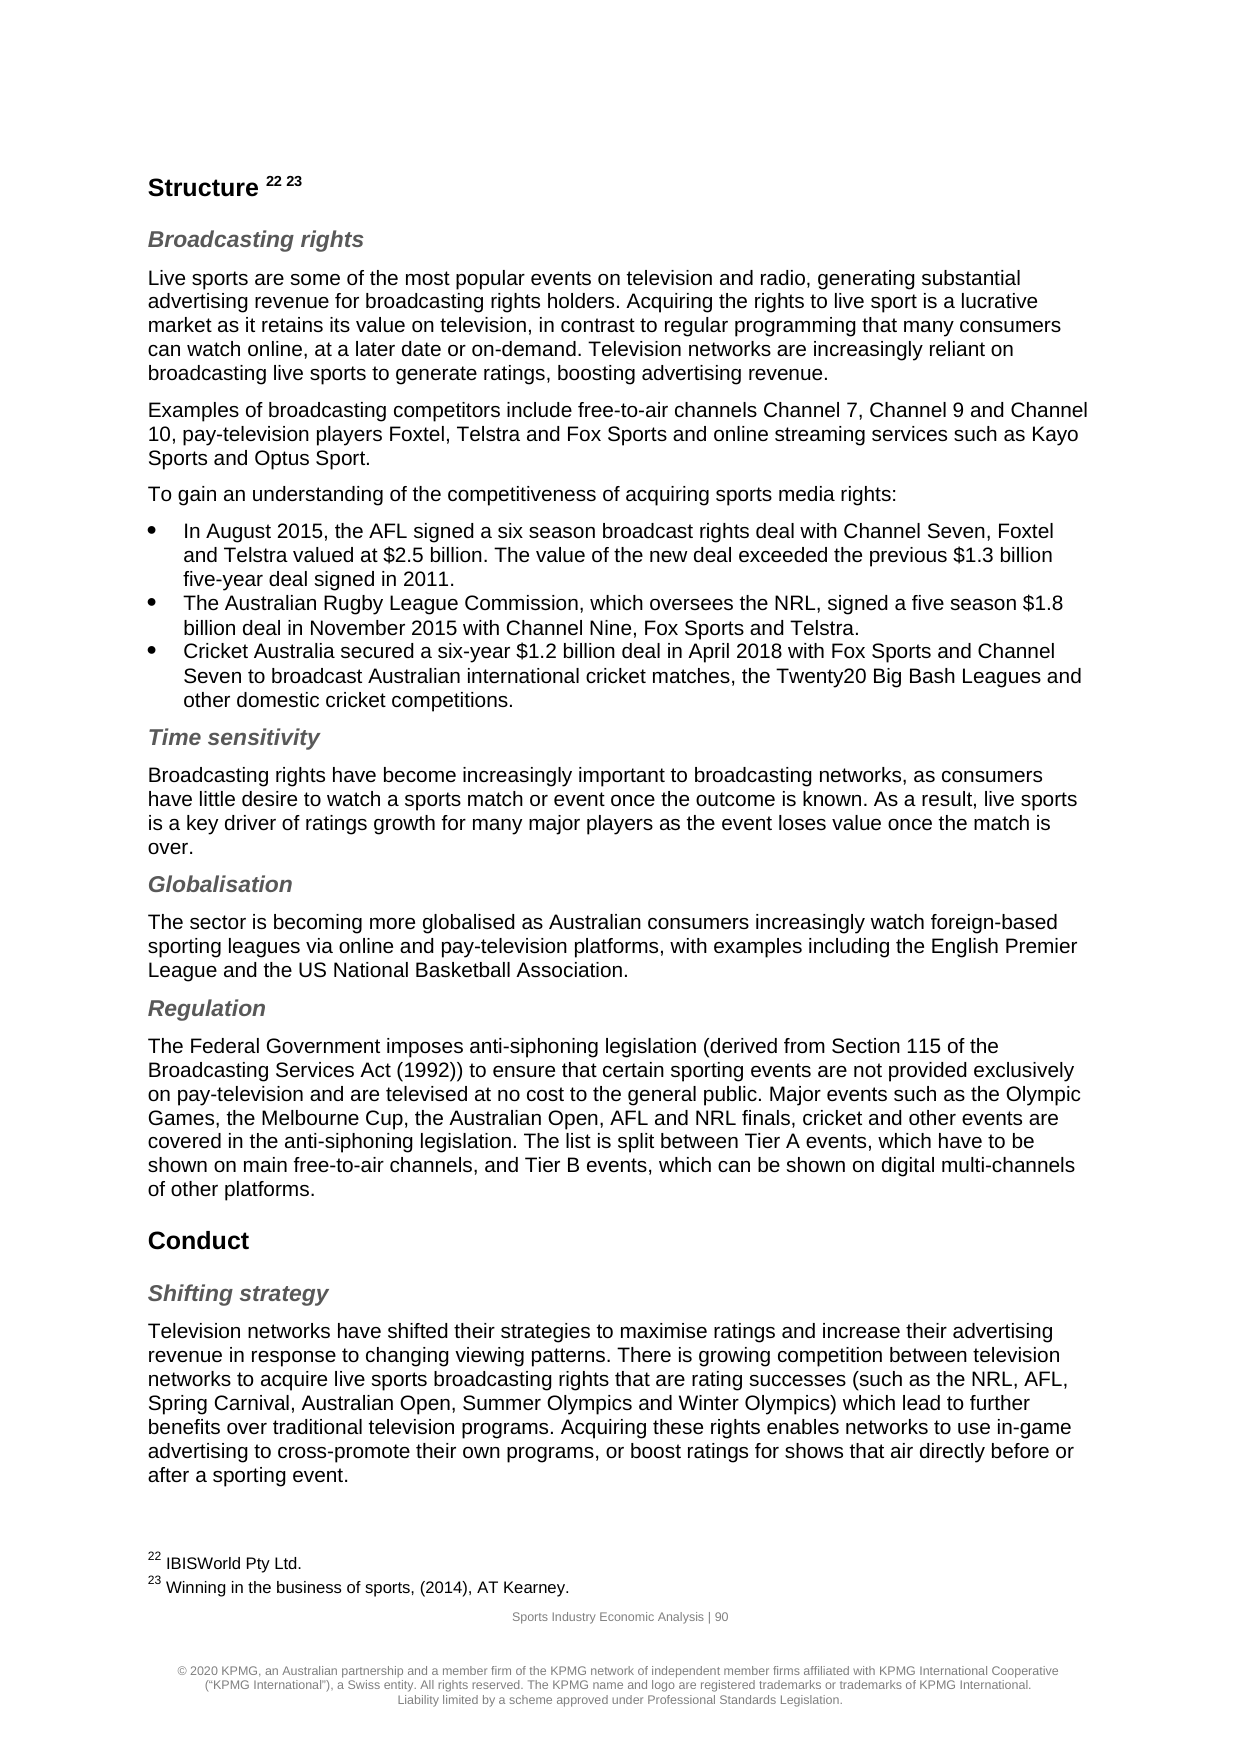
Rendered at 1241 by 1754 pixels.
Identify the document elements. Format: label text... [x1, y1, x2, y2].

subtitle Conduct [148, 1226, 1092, 1255]
text Broadcasting rights have become increasingly important to broadcasting networks, as consumers have little desire to watch a sports match or event once the outcome is known. As a result, live sports is a key driver of ratings growth for many major players as the event loses value once the match is over. [148, 763, 1092, 859]
subtitle Time sensitivity [148, 724, 1092, 751]
subtitle Regulation [148, 994, 1092, 1021]
list Cricket Australia secured a six-year $1.2 billion deal in April 2018 with Fox Sports and Channel Seven to broadcast Australian international cricket matches, the Twenty20 Big Bash Leagues and other domestic cricket competitions. [148, 639, 1092, 712]
text To gain an understanding of the competitiveness of acquiring sports media rights: [148, 482, 1092, 506]
list In August 2015, the AFL signed a six season broadcast rights deal with Channel Seven, Foxtel and Telstra valued at $2.5 billion. The value of the new deal exceeded the previous $1.3 billion five-year deal signed in 2011. [148, 518, 1092, 591]
list The Australian Rugby League Commission, which oversees the NRL, signed a five season $1.8 billion deal in November 2015 with Channel Nine, Fox Sports and Telstra. [148, 591, 1092, 639]
subtitle Structure [148, 173, 1092, 201]
text Live sports are some of the most popular events on television and radio, generating substantial advertising revenue for broadcasting rights holders. Acquiring the rights to live sport is a lucrative market as it retains its value on television, in contrast to regular programming that many consumers can watch online, at a later date or on-demand. Television networks are increasingly reliant on broadcasting live sports to generate ratings, boosting advertising revenue. [148, 265, 1092, 385]
subtitle Globalisation [148, 871, 1092, 898]
subtitle Broadcasting rights [148, 226, 1092, 253]
text Television networks have shifted their strategies to maximise ratings and increase their advertising revenue in response to changing viewing patterns. There is growing competition between television networks to acquire live sports broadcasting rights that are rating successes (such as the NRL, AFL, Spring Carnival, Australian Open, Summer Olympics and Winter Olympics) which lead to further benefits over traditional television programs. Acquiring these rights enables networks to use in-game advertising to cross-promote their own programs, or boost ratings for shows that air directly before or after a sporting event. [148, 1319, 1092, 1486]
text The Federal Government imposes anti-siphoning legislation (derived from Section 115 of the Broadcasting Services Act (1992)) to ensure that certain sporting events are not provided exclusively on pay-television and are televised at no cost to the general public. Major events such as the Olympic Games, the Melbourne Cup, the Australian Open, AFL and NRL finals, cricket and other events are covered in the anti-siphoning legislation. The list is split between Tier A events, which have to be shown on main free-to-air channels, and Tier B events, which can be shown on digital multi-channels of other platforms. [148, 1033, 1092, 1201]
subtitle Shifting strategy [148, 1280, 1092, 1306]
text The sector is becoming more globalised as Australian consumers increasingly watch foreign-based sporting leagues via online and pay-television platforms, with examples including the English Premier League and the US National Basketball Association. [148, 910, 1092, 982]
text Examples of broadcasting competitors include free-to-air channels Channel 7, Channel 9 and Channel 10, pay-television players Foxtel, Telstra and Fox Sports and online streaming services such as Kayo Sports and Optus Sport. [148, 398, 1092, 469]
